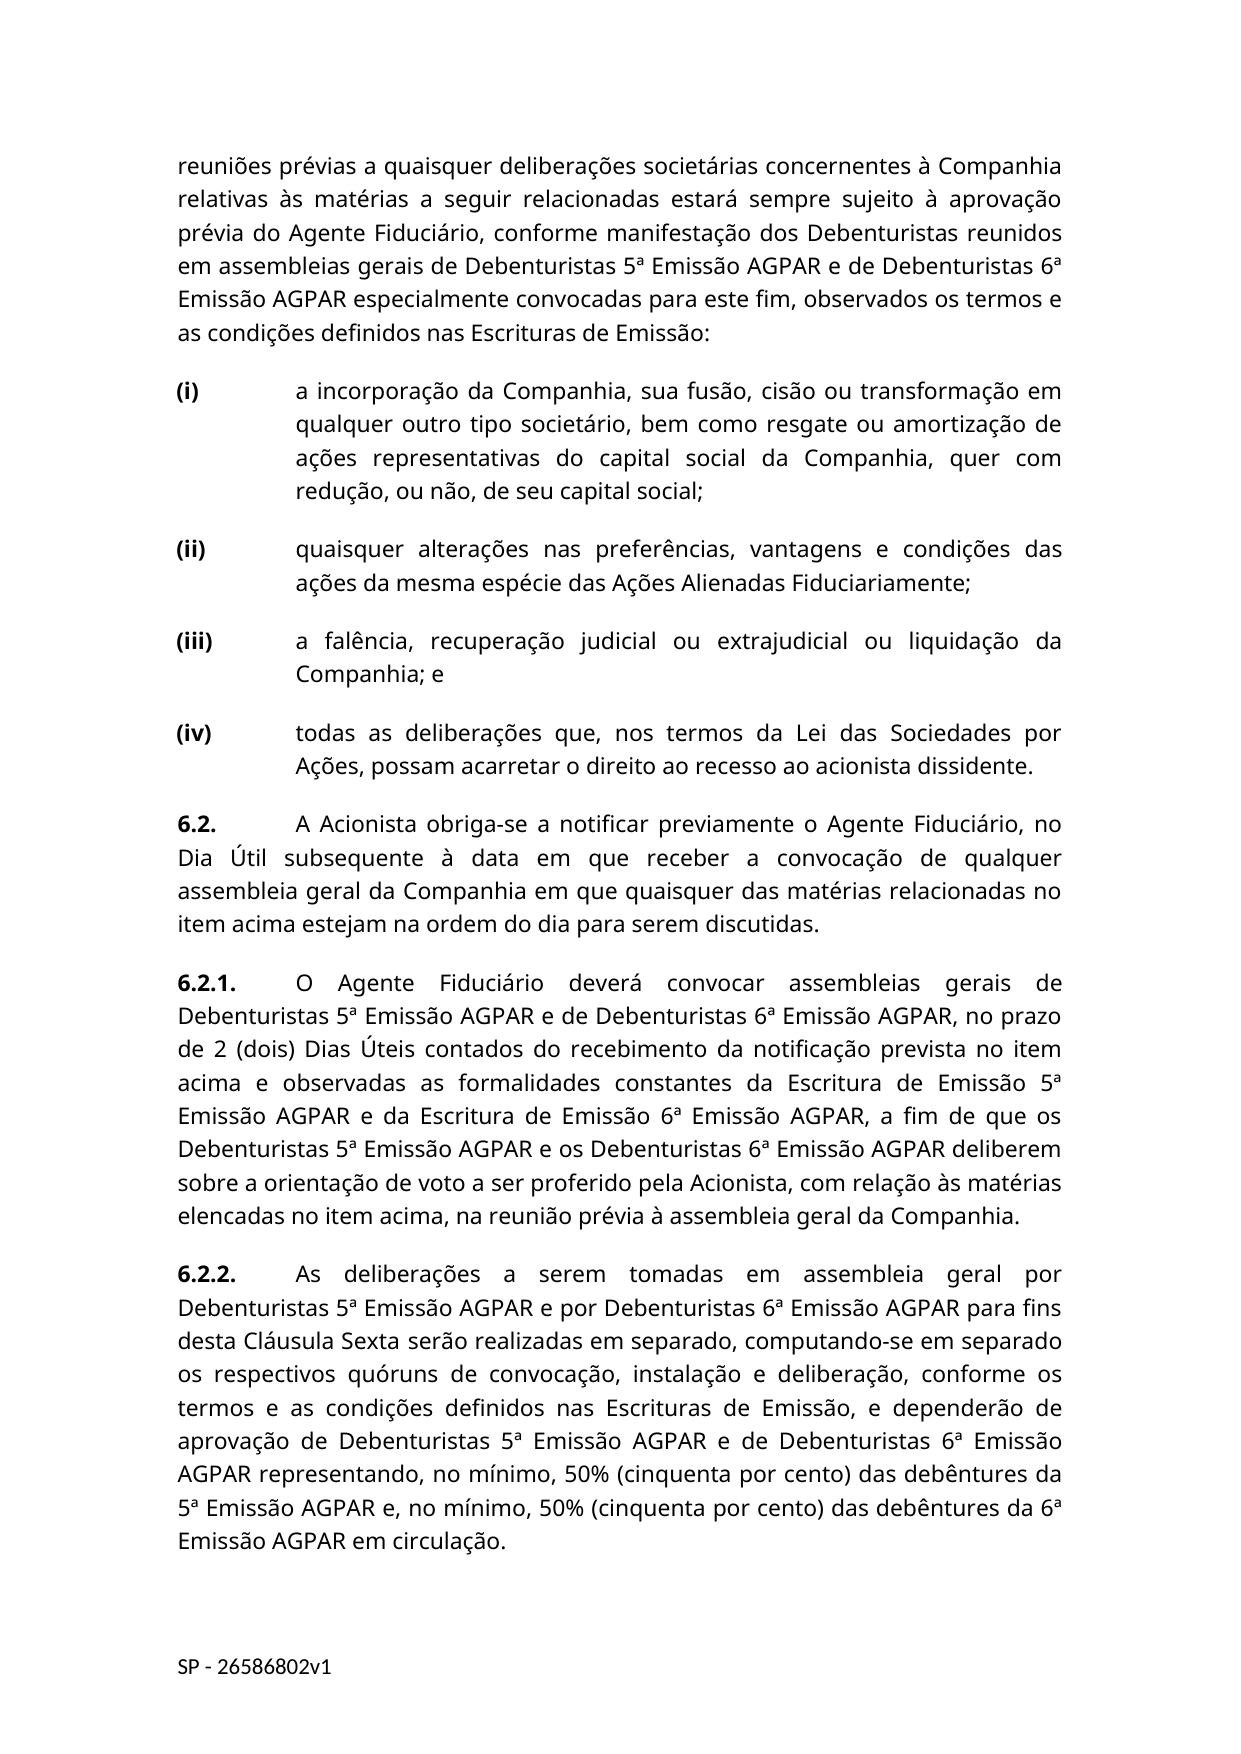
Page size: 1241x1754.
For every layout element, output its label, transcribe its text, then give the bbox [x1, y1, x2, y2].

list A Acionista obriga-se a notificar previamente o Agente Fiduciário, no Dia Útil subsequente à data em que receber a convocação de qualquer assembleia geral da Companhia em que quaisquer das matérias relacionadas no item 6.1 acima estejam na ordem do dia para serem discutidas. [177, 806, 1063, 939]
list a incorporação da Companhia, sua fusão, cisão ou transformação em qualquer outro tipo societário, bem como resgate ou amortização de ações representativas do capital social da Companhia, quer com redução, ou não, de seu capital social; [176, 373, 1063, 506]
list O Agente Fiduciário deverá convocar assembleias gerais de Debenturistas 5ª Emissão AGPAR e de Debenturistas 6ª Emissão AGPAR, no prazo de 2 (dois) Dias Úteis contados do recebimento da notificação prevista no item 6.2 acima e observadas as formalidades constantes da Escritura de Emissão 5ª Emissão AGPAR e da Escritura de Emissão 6ª Emissão AGPAR, a fim de que os Debenturistas 5ª Emissão AGPAR e os Debenturistas 6ª Emissão AGPAR deliberem sobre a orientação de voto a ser proferido pela Acionista, com relação às matérias elencadas no item 6.1 acima, na reunião prévia à assembleia geral da Companhia. [177, 964, 1063, 1231]
list As deliberações a serem tomadas em assembleia geral por Debenturistas 5ª Emissão AGPAR e por Debenturistas 6ª Emissão AGPAR para fins desta Cláusula Sexta serão realizadas em separado, computando-se em separado os respectivos quóruns de convocação, instalação e deliberação, conforme os termos e as condições definidos nas Escrituras de Emissão, e dependerão de aprovação de Debenturistas 5ª Emissão AGPAR e de Debenturistas 6ª Emissão AGPAR representando, no mínimo, 50% (cinquenta por cento) das debêntures da 5ª Emissão AGPAR e, no mínimo, 50% (cinquenta por cento) das debêntures da 6ª Emissão AGPAR em circulação. [177, 1256, 1063, 1556]
list quaisquer alterações nas preferências, vantagens e condições das ações da mesma espécie das Ações Alienadas Fiduciariamente; [176, 531, 1063, 598]
list todas as deliberações que, nos termos da Lei das Sociedades por Ações, possam acarretar o direito ao recesso ao acionista dissidente. [176, 714, 1063, 781]
list a falência, recuperação judicial ou extrajudicial ou liquidação da Companhia; e [176, 623, 1063, 689]
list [177, 148, 1063, 348]
